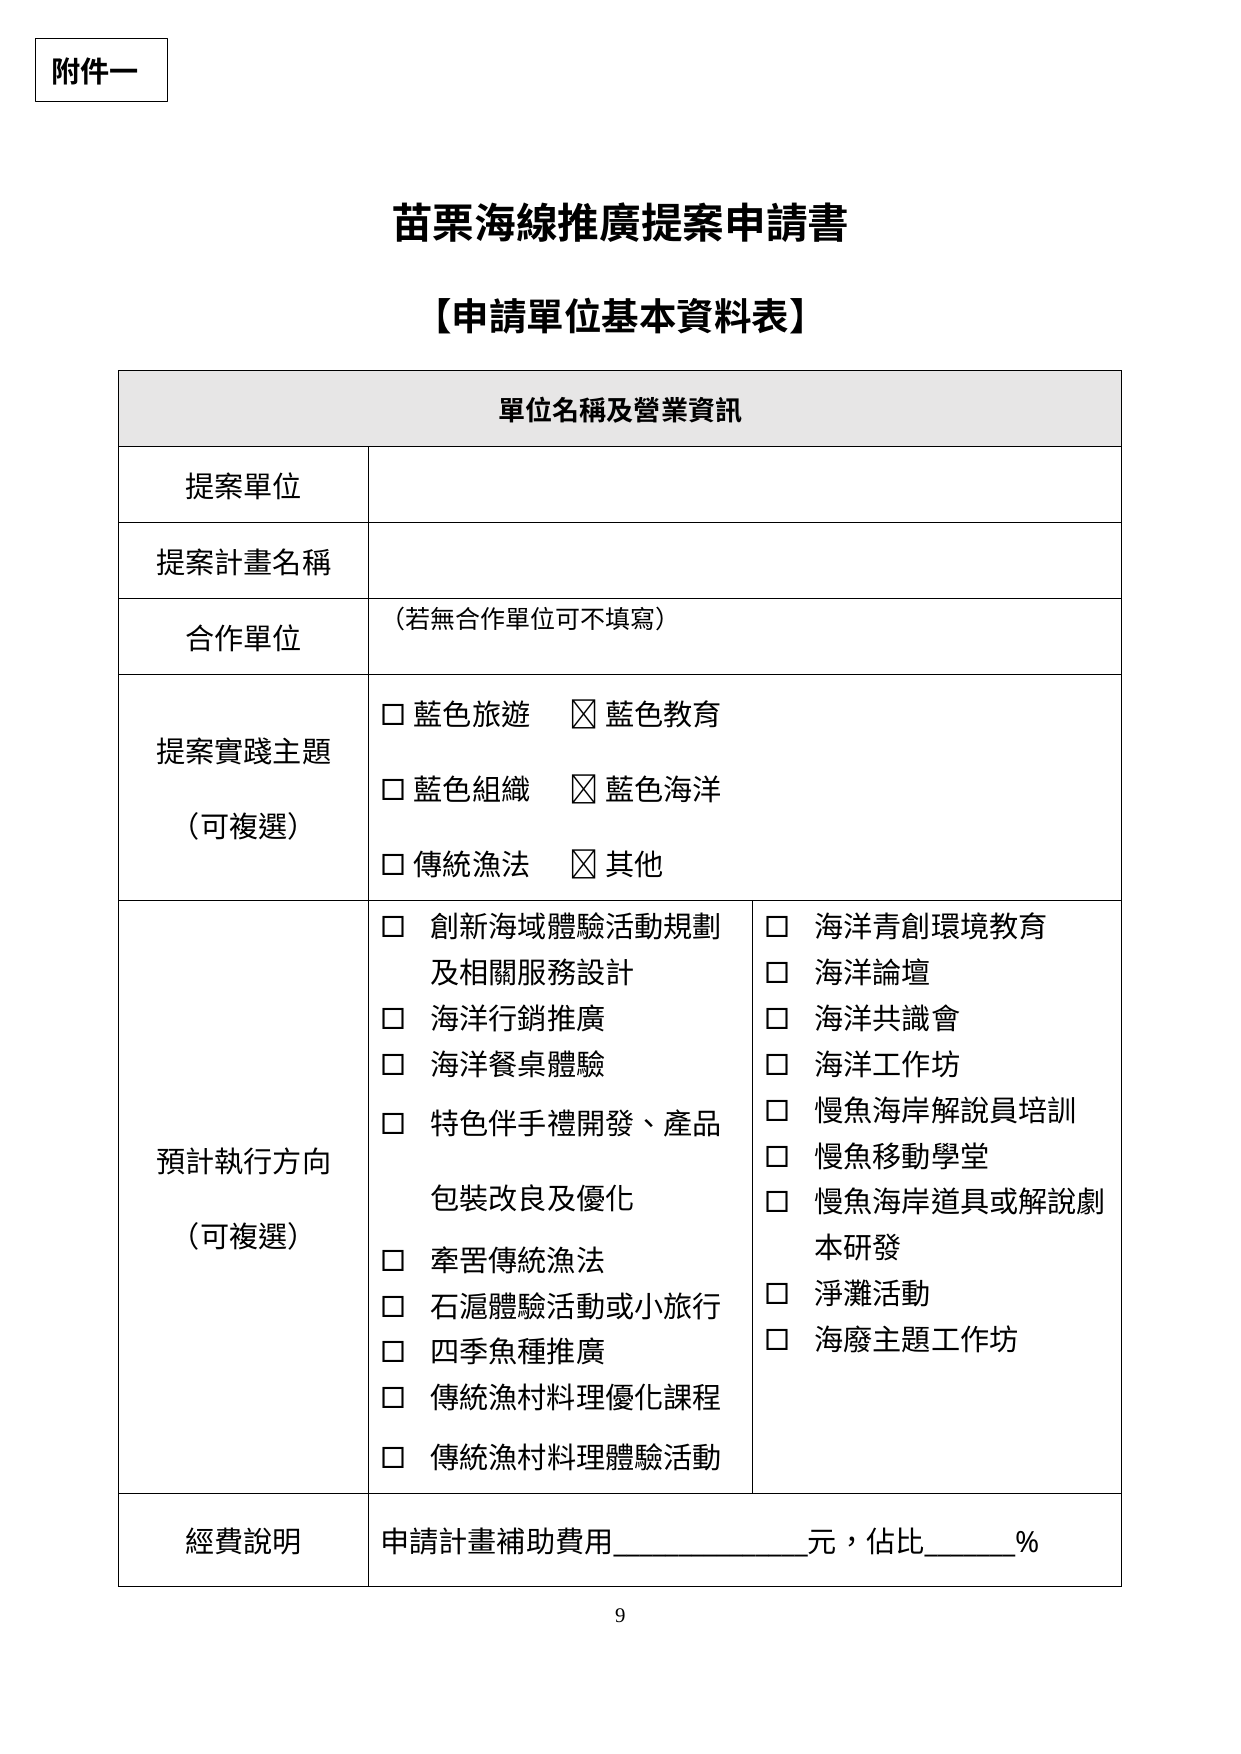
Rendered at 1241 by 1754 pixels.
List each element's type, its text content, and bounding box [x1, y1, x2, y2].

table_cell 預計執行方向 （可複選） [119, 901, 368, 1493]
table_cell 提案實踐主題 （可複選） [119, 675, 368, 900]
text 【申請單位基本資料表】 [112, 276, 1128, 351]
table_cell 經費說明 [119, 1494, 368, 1586]
table_cell 藍色旅遊 藍色教育 藍色組織 藍色海洋 傳統漁法 其他 [369, 675, 1121, 900]
text 苗栗海線推廣提案申請書 [112, 182, 1128, 257]
table_cell 提案計畫名稱 [119, 523, 368, 598]
table_cell 創新海域體驗活動規劃及相關服務設計 海洋行銷推廣 海洋餐桌體驗 特色伴手禮開發、產品包裝改良及優化 牽罟傳統漁法 石滬體驗活動或小旅行 四季魚種推廣 傳統漁村料理優化課程 傳統漁村料理體驗活動 [369, 901, 752, 1493]
table_cell 海洋青創環境教育 海洋論壇 海洋共識會 海洋工作坊 慢魚海岸解說員培訓 慢魚移動學堂 慢魚海岸道具或解說劇本研發 淨灘活動 海廢主題工作坊 [753, 901, 1121, 1493]
table_cell 合作單位 [119, 599, 368, 674]
table_cell 提案單位 [119, 447, 368, 522]
table_cell [369, 523, 1121, 598]
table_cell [369, 1494, 1121, 1586]
table_cell [369, 447, 1121, 522]
table_cell （若無合作單位可不填寫） [369, 599, 1121, 674]
table_header 單位名稱及營業資訊 [119, 371, 1121, 446]
